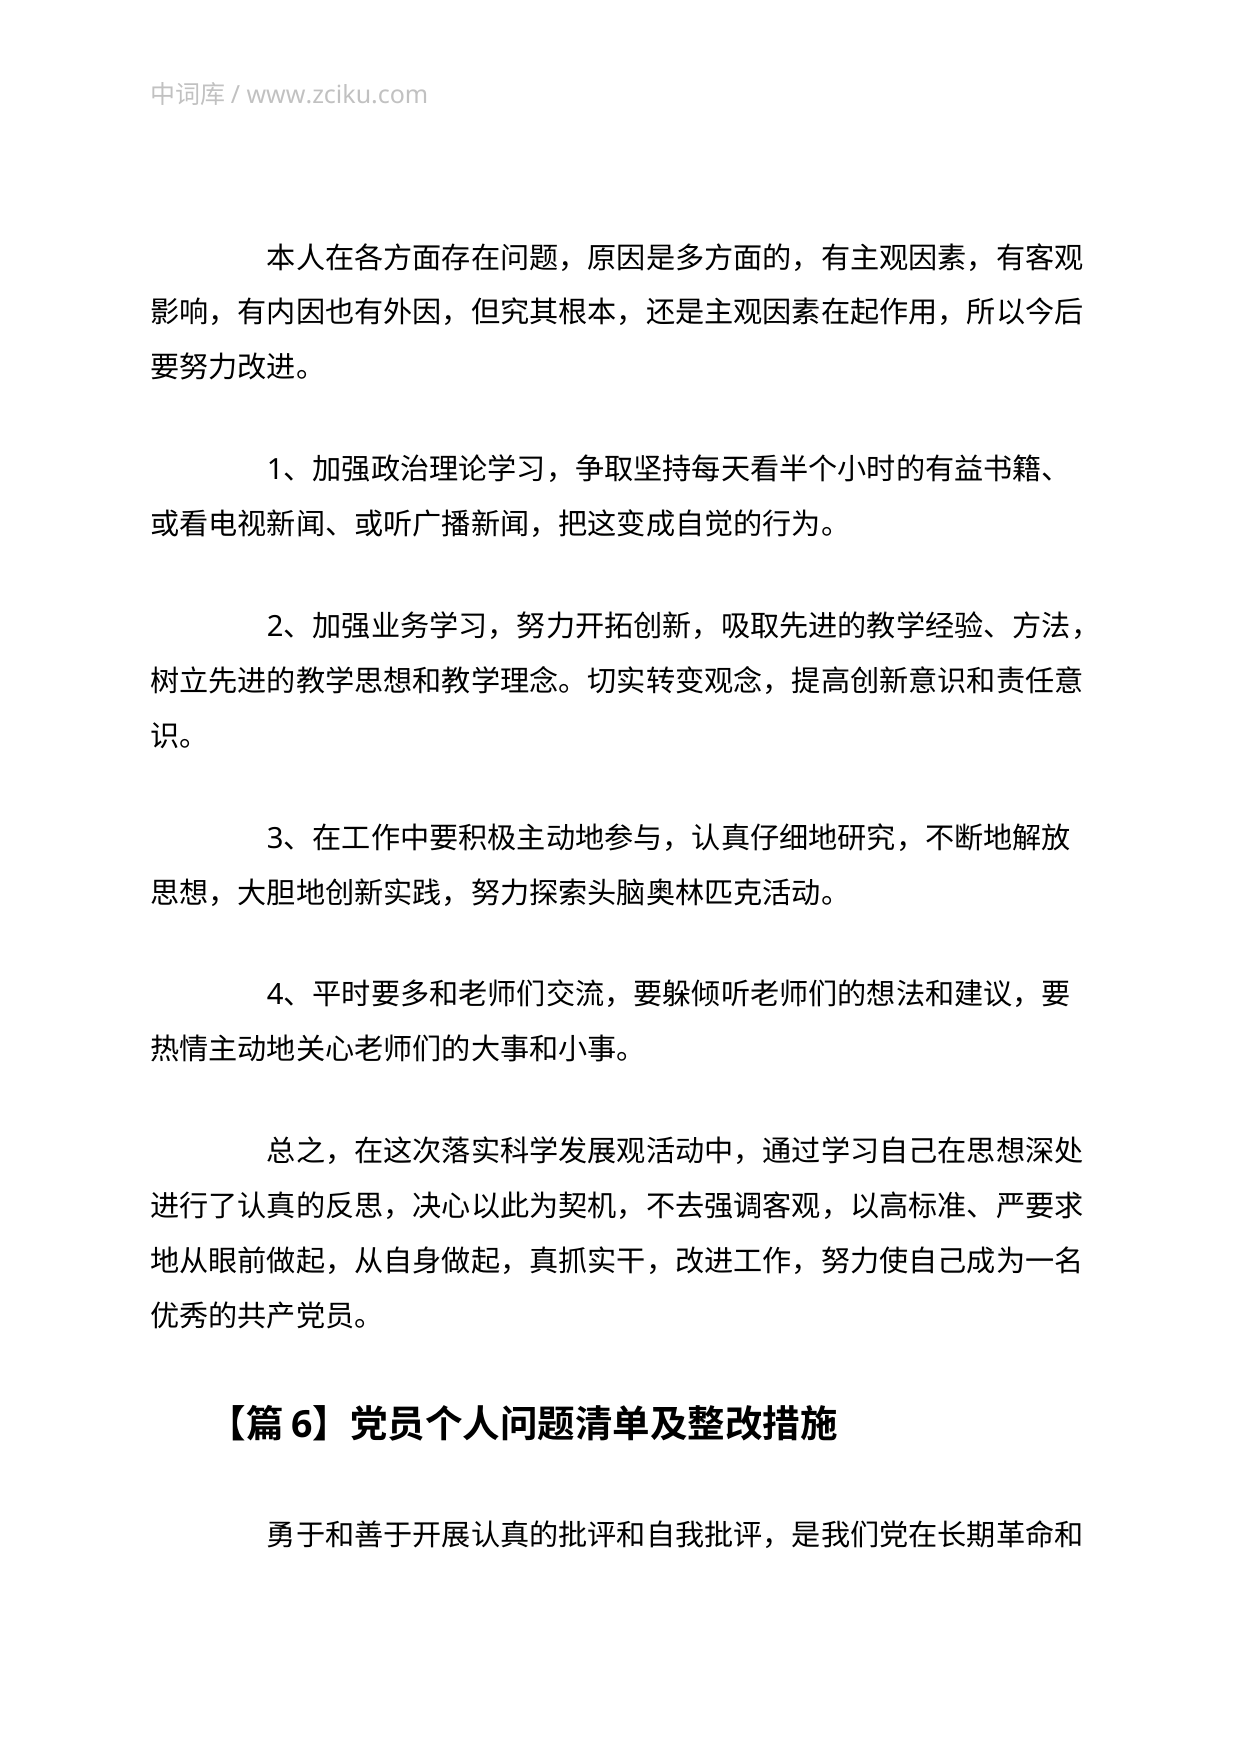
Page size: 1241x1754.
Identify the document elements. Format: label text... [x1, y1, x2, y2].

text 本人在各方面存在问题，原因是多方面的，有主观因素，有客观影响，有内因也有外因，但究其根本，还是主观因素在起作用，所以今后要努力改进。 [150, 234, 1090, 386]
text 3、在工作中要积极主动地参与，认真仔细地研究，不断地解放思想，大胆地创新实践，努力探索头脑奥林匹克活动。 [150, 814, 1090, 911]
text 2、加强业务学习，努力开拓创新，吸取先进的教学经验、方法，树立先进的教学思想和教学理念。切实转变观念，提高创新意识和责任意识。 [150, 602, 1090, 755]
text 【篇6】党员个人问题清单及整改措施 [150, 1394, 1090, 1449]
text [150, 1512, 1090, 1554]
text 1、加强政治理论学习，争取坚持每天看半个小时的有益书籍、或看电视新闻、或听广播新闻，把这变成自觉的行为。 [150, 446, 1090, 543]
text 4、平时要多和老师们交流，要躲倾听老师们的想法和建议，要热情主动地关心老师们的大事和小事。 [150, 971, 1090, 1068]
text 总之，在这次落实科学发展观活动中，通过学习自己在思想深处进行了认真的反思，决心以此为契机，不去强调客观，以高标准、严要求地从眼前做起，从自身做起，真抓实干，改进工作，努力使自己成为一名优秀的共产党员。 [150, 1128, 1090, 1335]
